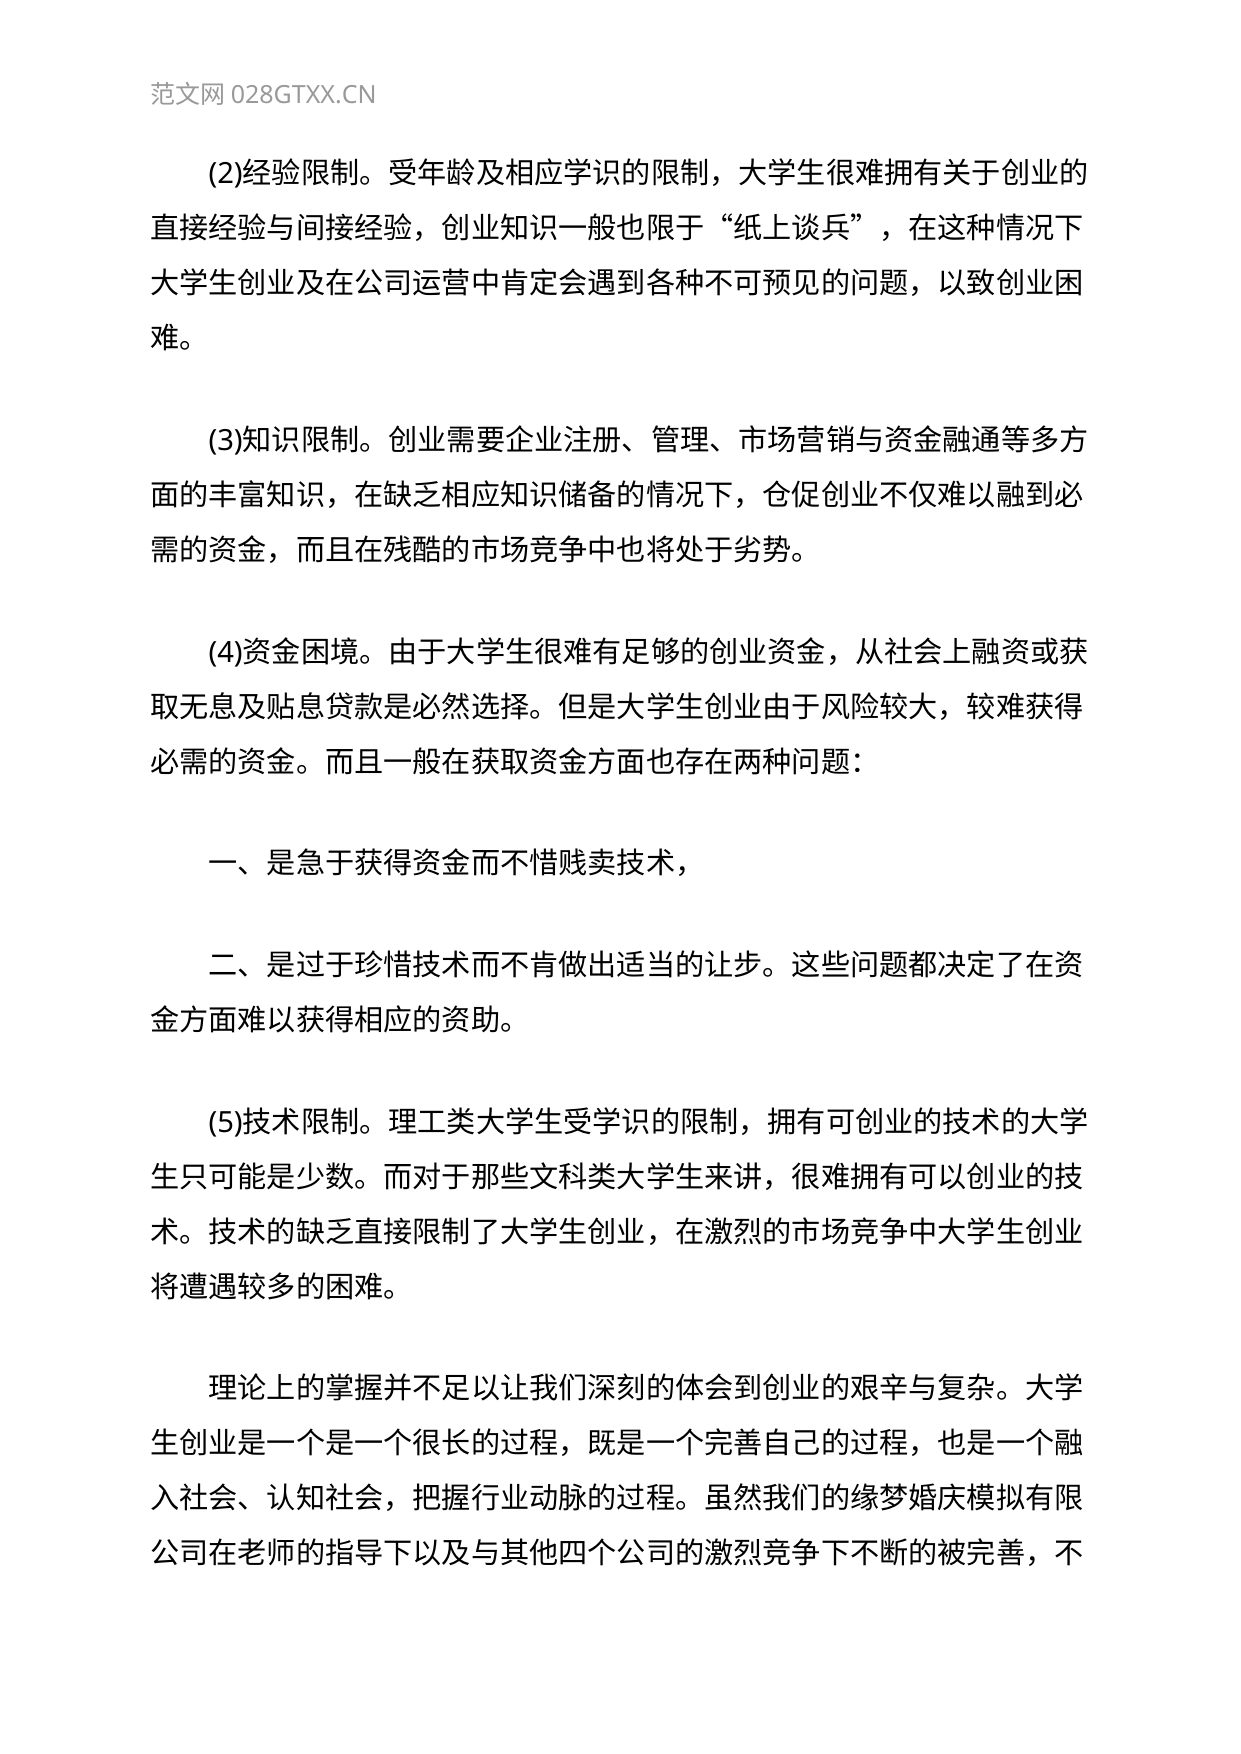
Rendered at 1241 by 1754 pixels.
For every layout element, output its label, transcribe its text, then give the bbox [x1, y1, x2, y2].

text (2)经验限制。受年龄及相应学识的限制，大学生很难拥有关于创业的直接经验与间接经验，创业知识一般也限于“纸上谈兵”，在这种情况下大学生创业及在公司运营中肯定会遇到各种不可预见的问题，以致创业困难。 [150, 150, 1090, 357]
text (4)资金困境。由于大学生很难有足够的创业资金，从社会上融资或获取无息及贴息贷款是必然选择。但是大学生创业由于风险较大，较难获得必需的资金。而且一般在获取资金方面也存在两种问题： [150, 628, 1090, 780]
text 二、是过于珍惜技术而不肯做出适当的让步。这些问题都决定了在资金方面难以获得相应的资助。 [150, 942, 1090, 1039]
text (5)技术限制。理工类大学生受学识的限制，拥有可创业的技术的大学生只可能是少数。而对于那些文科类大学生来讲，很难拥有可以创业的技术。技术的缺乏直接限制了大学生创业，在激烈的市场竞争中大学生创业将遭遇较多的困难。 [150, 1098, 1090, 1305]
text (3)知识限制。创业需要企业注册、管理、市场营销与资金融通等多方面的丰富知识，在缺乏相应知识储备的情况下，仓促创业不仅难以融到必需的资金，而且在残酷的市场竞争中也将处于劣势。 [150, 417, 1090, 569]
text 一、是急于获得资金而不惜贱卖技术， [150, 840, 1090, 882]
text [150, 1365, 1090, 1572]
